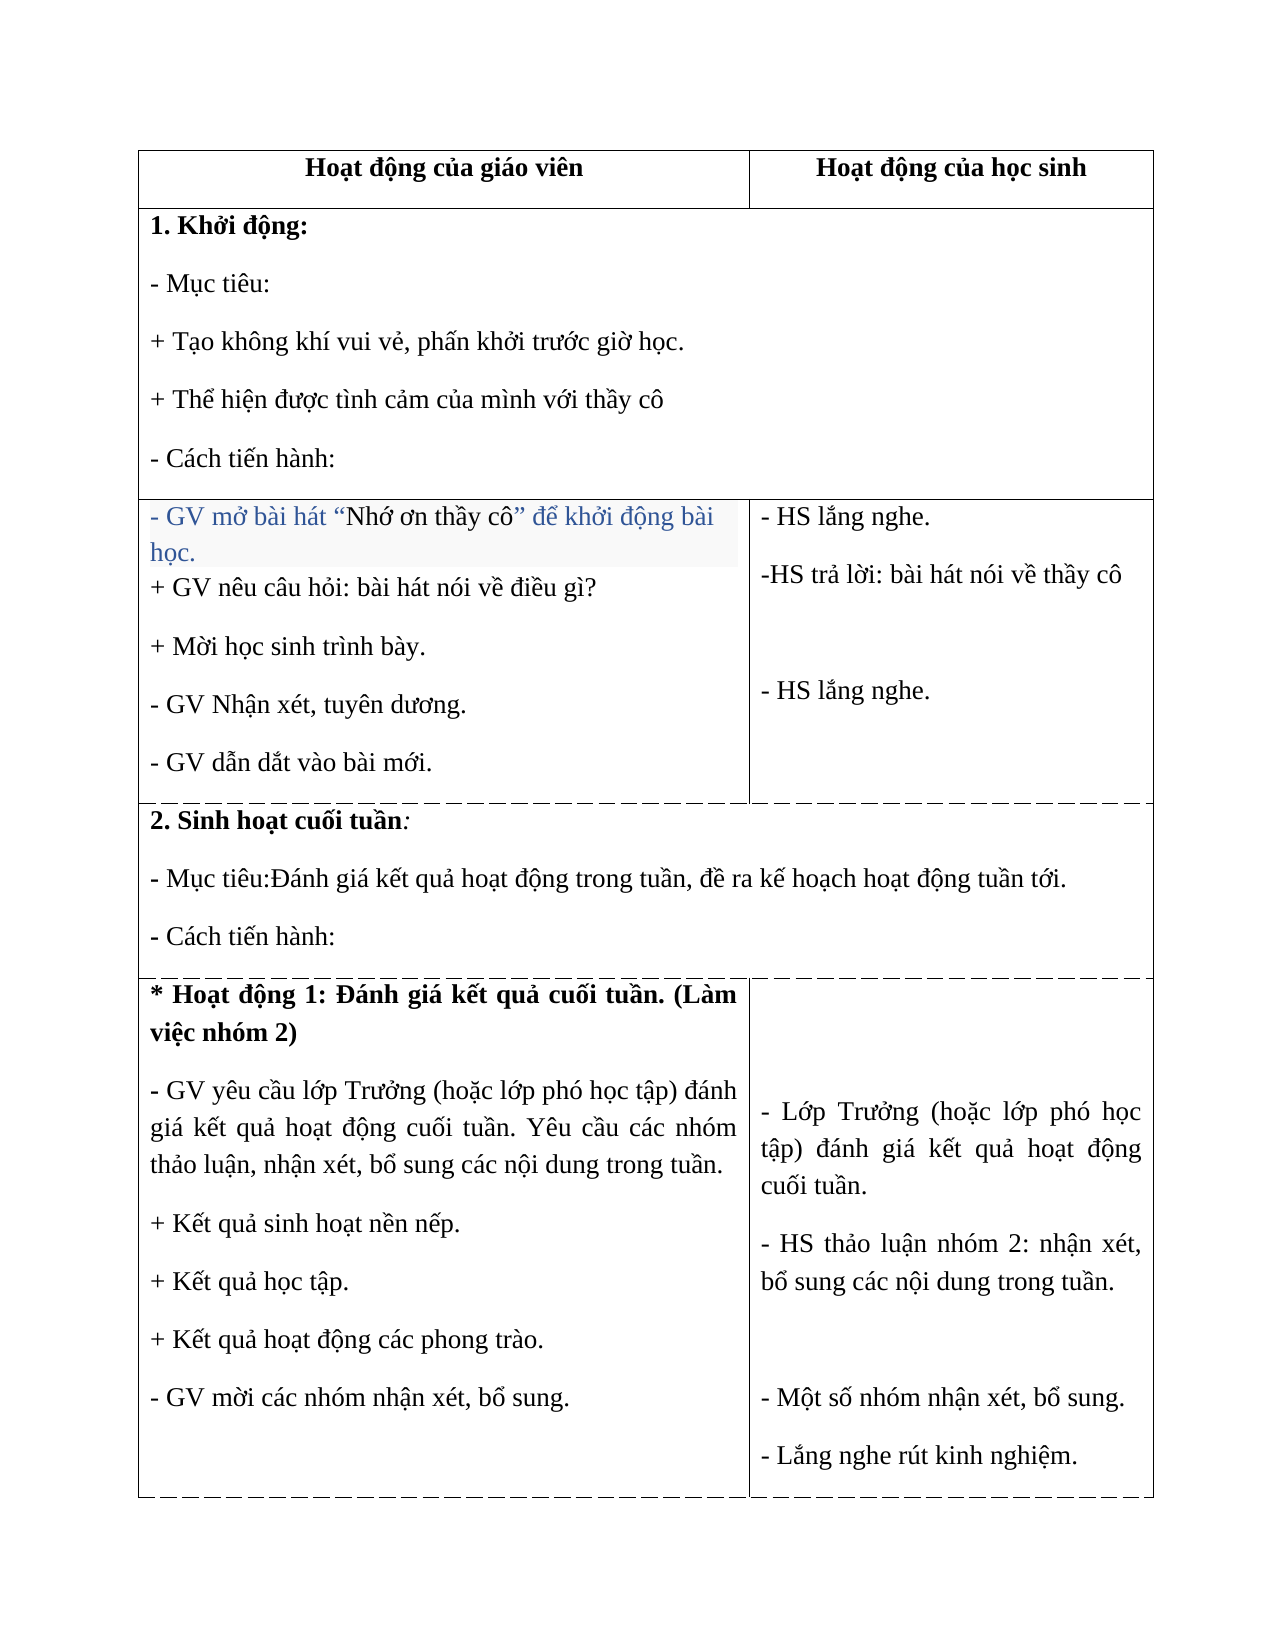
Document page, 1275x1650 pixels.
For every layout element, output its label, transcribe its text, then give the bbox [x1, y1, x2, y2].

table_cell 2. Sinh hoạt cuối tuần: - Mục tiêu:Đánh giá kết quả hoạt động trong tuần, đề ra kế hoạch hoạt động tuần tới. - Cách tiến hành: [139, 803, 1153, 977]
table_cell 1. Khởi động: - Mục tiêu: + Tạo không khí vui vẻ, phấn khởi trước giờ học. + Thể hiện được tình cảm của mình với thầy cô - Cách tiến hành: [139, 209, 1153, 499]
table_header Hoạt động của giáo viên [139, 151, 749, 208]
table_cell - HS lắng nghe. -HS trả lời: bài hát nói về thầy cô - HS lắng nghe. [750, 500, 1153, 803]
table_header Hoạt động của học sinh [750, 151, 1153, 208]
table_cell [750, 978, 1153, 1497]
table_cell - GV mở bài hát “Nhớ ơn thầy cô” để khởi động bài học. + GV nêu câu hỏi: bài hát nói về điều gì? + Mời học sinh trình bày. - GV Nhận xét, tuyên dương. - GV dẫn dắt vào bài mới. [139, 500, 749, 803]
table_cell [139, 978, 749, 1497]
